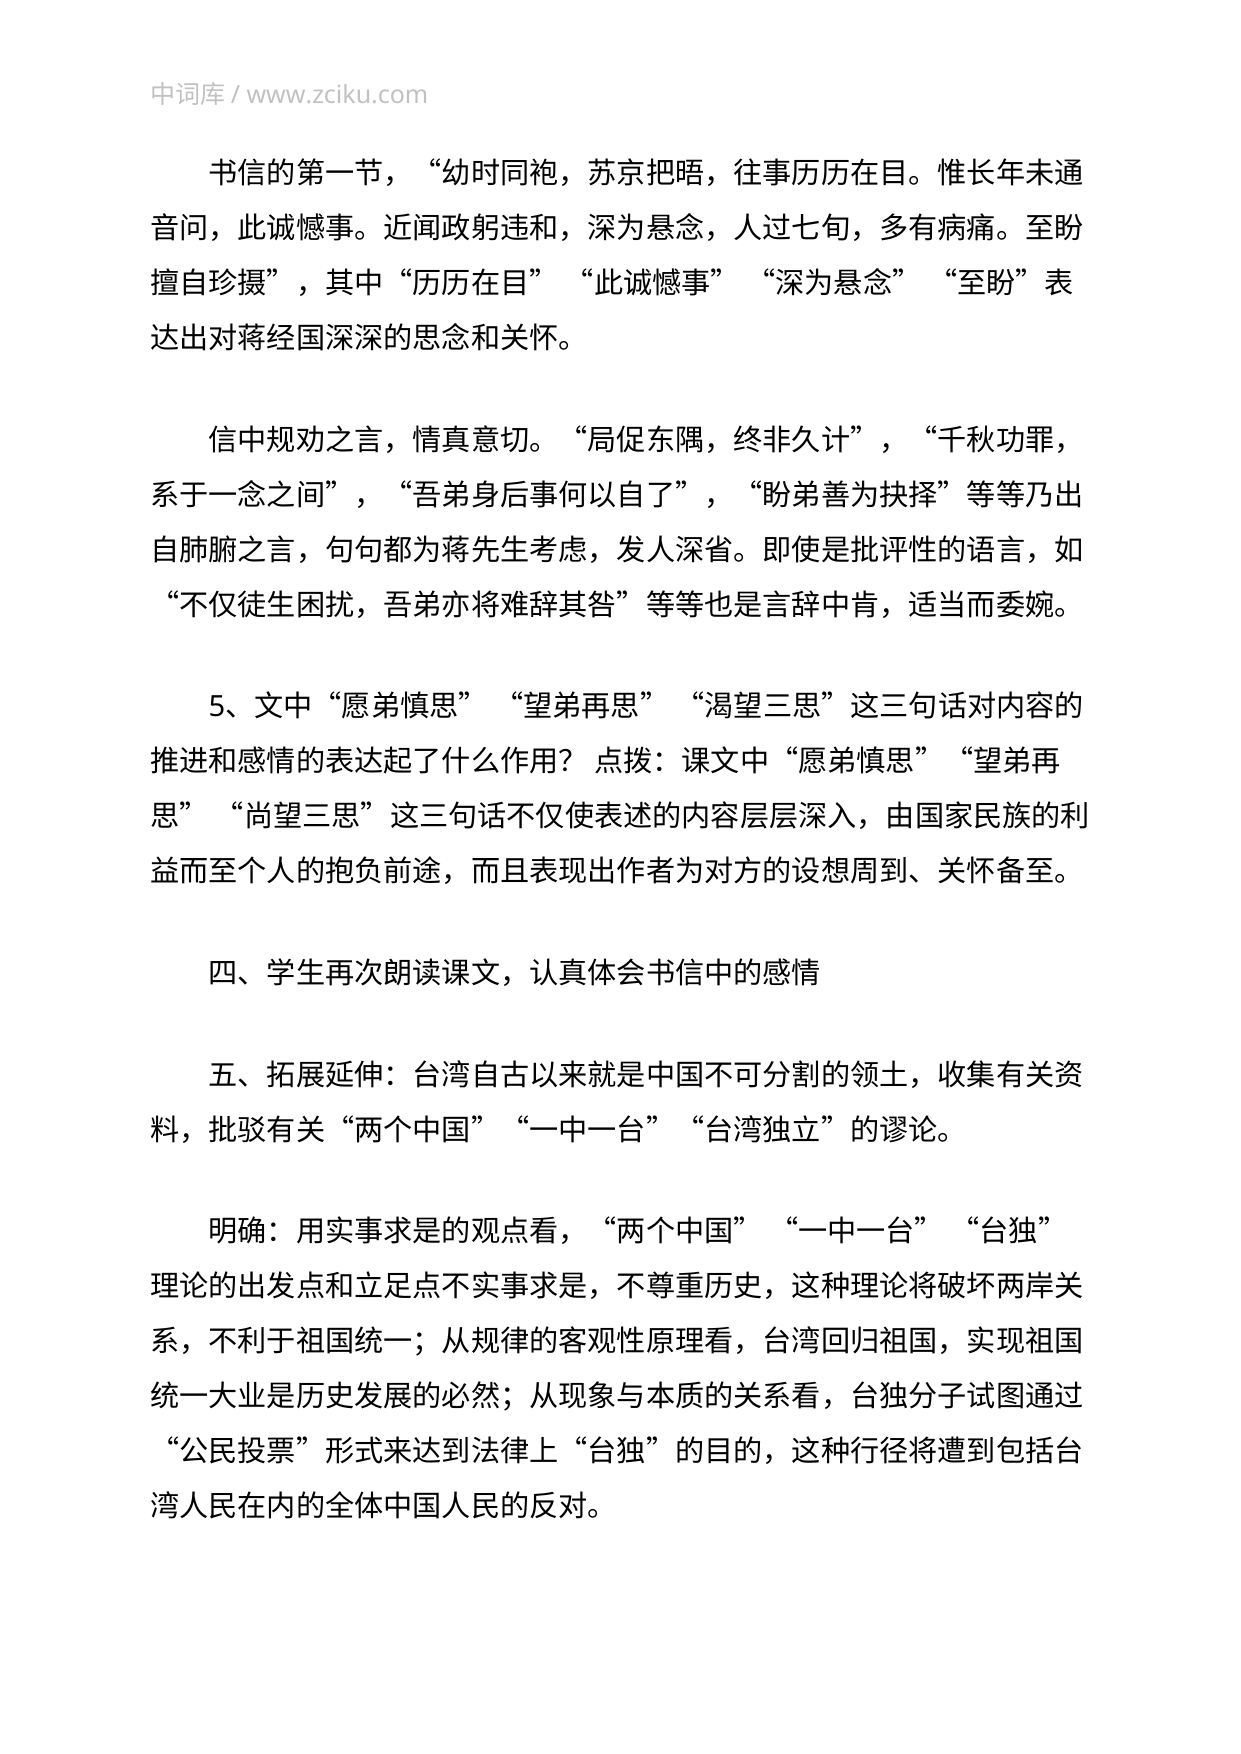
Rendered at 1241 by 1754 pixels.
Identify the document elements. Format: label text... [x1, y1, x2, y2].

text 信中规劝之言，情真意切。“局促东隅，终非久计”，“千秋功罪，系于一念之间”，“吾弟身后事何以自了”，“盼弟善为抉择”等等乃出自肺腑之言，句句都为蒋先生考虑，发人深省。即使是批评性的语言，如“不仅徒生困扰，吾弟亦将难辞其咎”等等也是言辞中肯，适当而委婉。 [150, 416, 1090, 623]
text 5、文中“愿弟慎思” “望弟再思” “渴望三思”这三句话对内容的推进和感情的表达起了什么作用？ 点拨：课文中“愿弟慎思”“望弟再思” “尚望三思”这三句话不仅使表述的内容层层深入，由国家民族的利益而至个人的抱负前途，而且表现出作者为对方的设想周到、关怀备至。 [150, 683, 1090, 890]
text 书信的第一节，“幼时同袍，苏京把晤，往事历历在目。惟长年未通音问，此诚憾事。近闻政躬违和，深为悬念，人过七旬，多有病痛。至盼擅自珍摄”，其中“历历在目” “此诚憾事” “深为悬念” “至盼”表达出对蒋经国深深的思念和关怀。 [150, 150, 1090, 357]
text 五、拓展延伸：台湾自古以来就是中国不可分割的领土，收集有关资料，批驳有关“两个中国”“一中一台”“台湾独立”的谬论。 [150, 1051, 1090, 1148]
text 四、学生再次朗读课文，认真体会书信中的感情 [150, 949, 1090, 992]
text 明确：用实事求是的观点看，“两个中国” “一中一台” “台独”理论的出发点和立足点不实事求是，不尊重历史，这种理论将破坏两岸关系，不利于祖国统一；从规律的客观性原理看，台湾回归祖国，实现祖国统一大业是历史发展的必然；从现象与本质的关系看，台独分子试图通过“公民投票”形式来达到法律上“台独”的目的，这种行径将遭到包括台湾人民在内的全体中国人民的反对。 [150, 1208, 1090, 1525]
